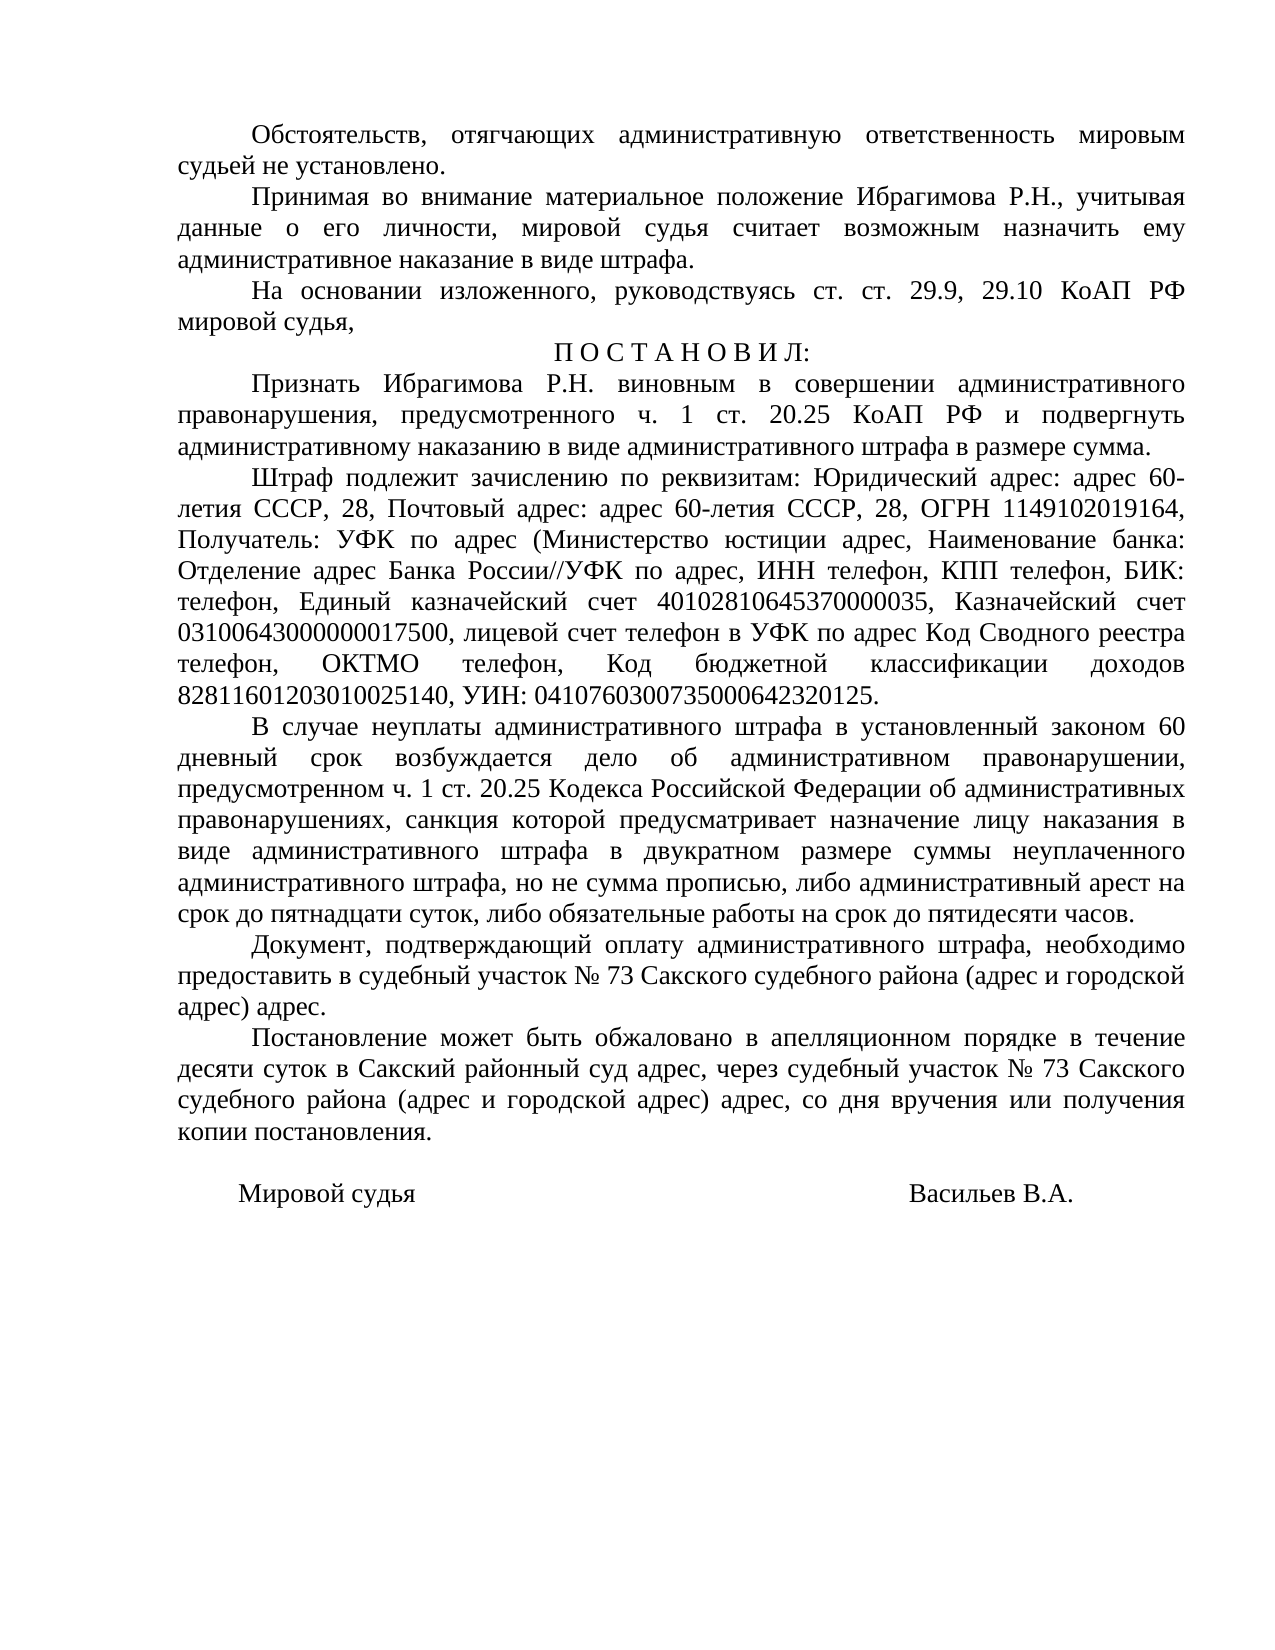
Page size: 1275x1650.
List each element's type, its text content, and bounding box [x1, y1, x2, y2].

text Обстоятельств, отягчающих административную ответственность мировым судьей не установлено. [177, 118, 1186, 180]
text Штраф подлежит зачислению по реквизитам: Юридический адрес: адрес 60-летия СССР, 28, Почтовый адрес: адрес 60-летия СССР, 28, ОГРН 1149102019164, Получатель: УФК по адрес (Министерство юстиции адрес, Наименование банка: Отделение адрес Банка России//УФК по адрес, ИНН телефон, КПП телефон, БИК: телефон, Единый казначейский счет 40102810645370000035, Казначейский счет 03100643000000017500, лицевой счет телефон в УФК по адрес Код Сводного реестра телефон, ОКТМО телефон, Код бюджетной классификации доходов 82811601203010025140, УИН: 0410760300735000642320125. [177, 461, 1186, 710]
text На основании изложенного, руководствуясь ст. ст. 29.9, 29.10 КоАП РФ мировой судья, [177, 274, 1186, 336]
text Принимая во внимание материальное положение Ибрагимова Р.Н., учитывая данные о его личности, мировой судья считает возможным назначить ему административное наказание в виде штрафа. [177, 180, 1186, 274]
text П О С Т А Н О В И Л: [177, 336, 1186, 367]
text Постановление может быть обжаловано в апелляционном порядке в течение десяти суток в Сакский районный суд адрес, через судебный участок № 73 Сакского судебного района (адрес и городской адрес) адрес, со дня вручения или получения копии постановления. [177, 1021, 1186, 1146]
text Мировой судья Васильев В.А. [177, 1177, 1186, 1208]
text Документ, подтверждающий оплату административного штрафа, необходимо предоставить в судебный участок № 73 Сакского судебного района (адрес и городской адрес) адрес. [177, 928, 1186, 1021]
text Признать Ибрагимова Р.Н. виновным в совершении административного правонарушения, предусмотренного ч. 1 ст. 20.25 КоАП РФ и подвергнуть административному наказанию в виде административного штрафа в размере сумма. [177, 367, 1186, 461]
text В случае неуплаты административного штрафа в установленный законом 60 дневный срок возбуждается дело об административном правонарушении, предусмотренном ч. 1 ст. 20.25 Кодекса Российской Федерации об административных правонарушениях, санкция которой предусматривает назначение лицу наказания в виде административного штрафа в двукратном размере суммы неуплаченного административного штрафа, но не сумма прописью, либо административный арест на срок до пятнадцати суток, либо обязательные работы на срок до пятидесяти часов. [177, 710, 1186, 928]
